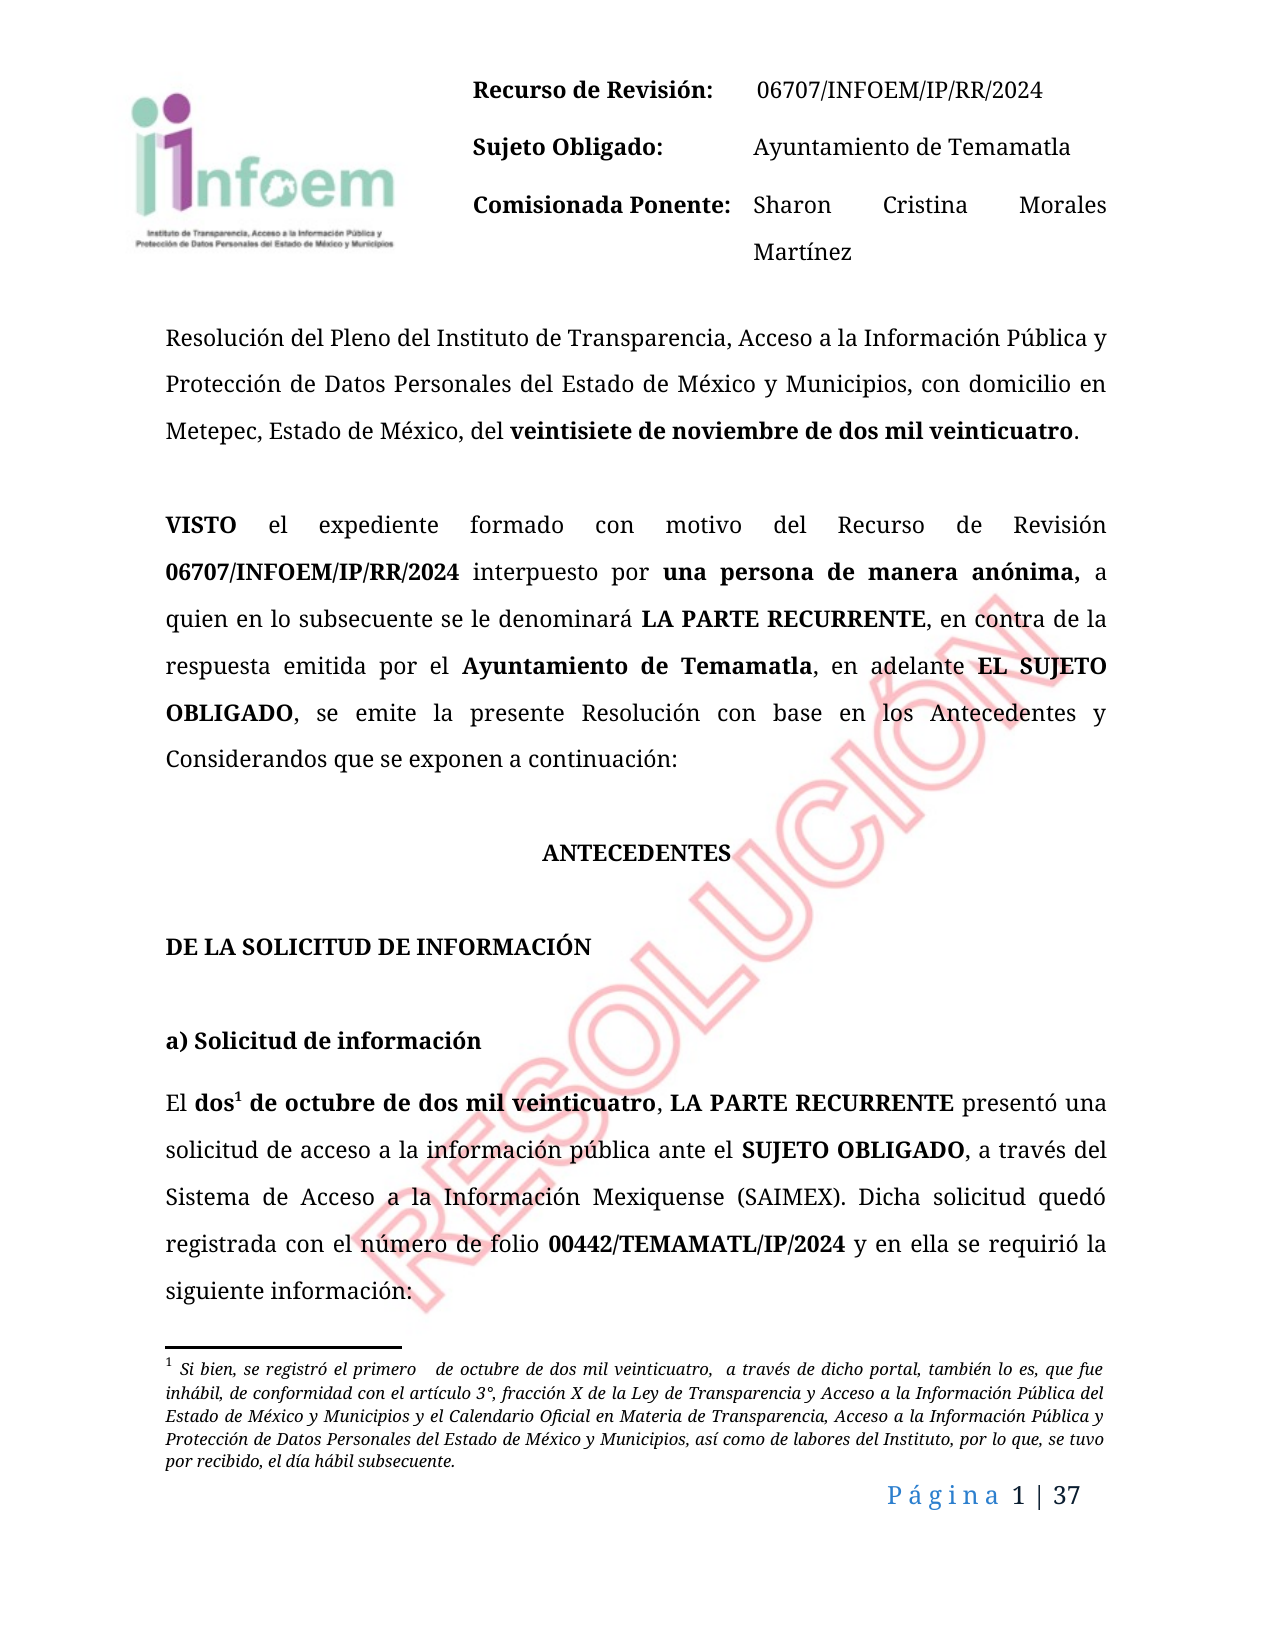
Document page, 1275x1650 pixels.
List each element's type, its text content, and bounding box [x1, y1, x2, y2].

subtitle DE LA SOLICITUD DE INFORMACIÓN [165, 931, 1107, 962]
picture [2, 29, 1275, 1650]
subtitle a) Solicitud de información [165, 1024, 1107, 1056]
text Resolución del Pleno del Instituto de Transparencia, Acceso a la Información Pública y Protección de Datos Personales del Estado de México y Municipios, con domicilio en Metepec, Estado de México, del veintisiete de noviembre de dos mil veinticuatro. [165, 321, 1107, 446]
text VISTO el expediente formado con motivo del Recurso de Revisión 06707/INFOEM/IP/RR/2024 interpuesto por una persona de manera anónima, a quien en lo subsecuente se le denominará LA PARTE RECURRENTE, en contra de la respuesta emitida por el Ayuntamiento de Temamatla, en adelante EL SUJETO OBLIGADO, se emite la presente Resolución con base en los Antecedentes y Considerandos que se exponen a continuación: [165, 509, 1107, 774]
list El dos de octubre de dos mil veinticuatro, LA PARTE RECURRENTE presentó una solicitud de acceso a la información pública ante el SUJETO OBLIGADO, a través del Sistema de Acceso a la Información Mexiquense (SAIMEX). Dicha solicitud quedó registrada con el número de folio 00442/TEMAMATL/IP/2024 y en ella se requirió la siguiente información: [165, 1087, 1107, 1306]
subtitle ANTECEDENTES [165, 837, 1107, 868]
